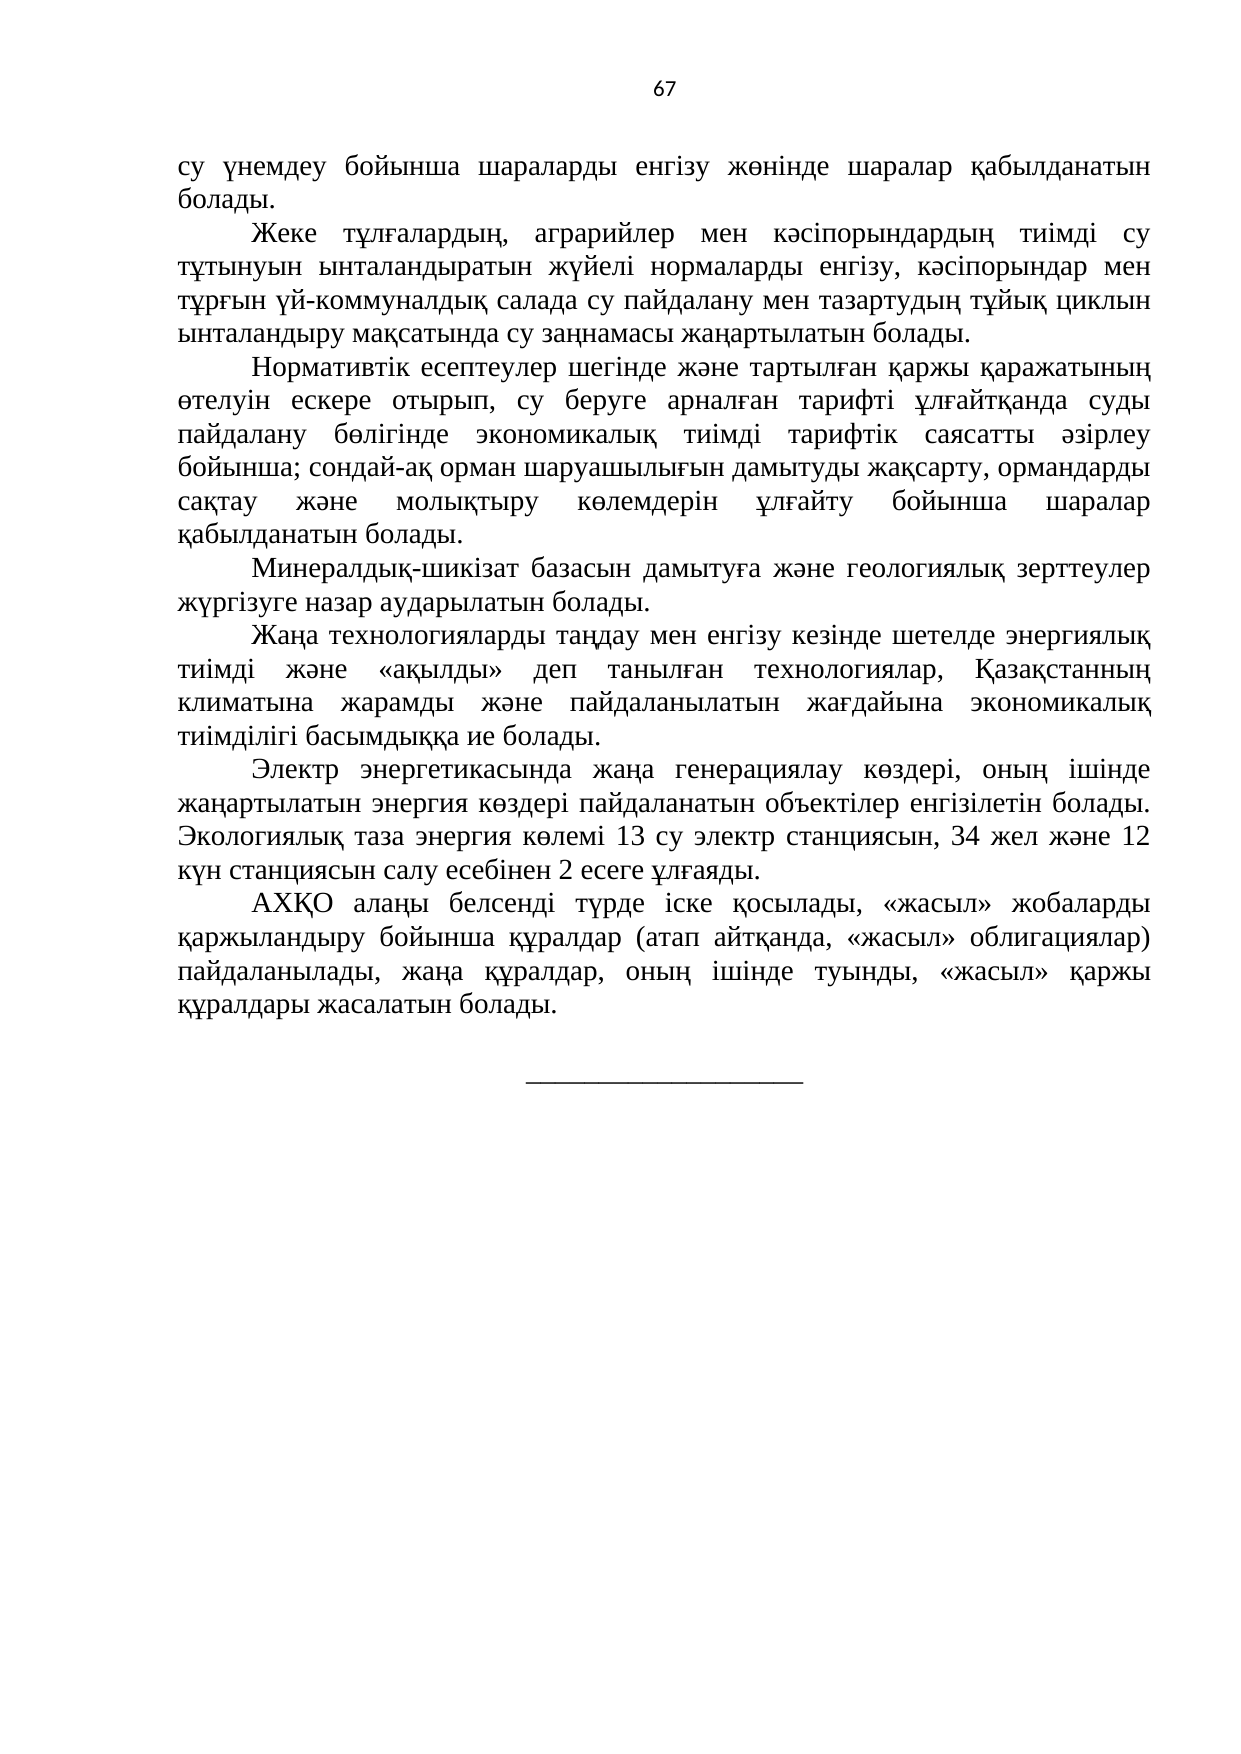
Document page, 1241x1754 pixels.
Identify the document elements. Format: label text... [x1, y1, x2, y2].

text АХҚО алаңы белсенді түрде іске қосылады, «жасыл» жобаларды қаржыландыру бойынша құралдар (атап айтқанда, «жасыл» облигациялар) пайдаланылады, жаңа құралдар, оның ішінде туынды, «жасыл» қаржы құралдары жасалатын болады. [177, 886, 1152, 1020]
text Минералдық-шикізат базасын дамытуға және геологиялық зерттеулер жүргізуге назар аударылатын болады. [177, 550, 1152, 617]
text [177, 148, 1152, 215]
text ___________________ [177, 1053, 1152, 1087]
text Электр энергетикасында жаңа генерациялау көздері, оның ішінде жаңартылатын энергия көздері пайдаланатын объектілер енгізілетін болады. Экологиялық таза энергия көлемі 13 су электр станциясын, 34 жел және 12 күн станциясын салу есебінен 2 есеге ұлғаяды. [177, 751, 1152, 886]
text Нормативтік есептеулер шегінде және тартылған қаржы қаражатының өтелуін ескере отырып, су беруге арналған тарифті ұлғайтқанда суды пайдалану бөлігінде экономикалық тиімді тарифтік саясатты әзірлеу бойынша; сондай-ақ орман шаруашылығын дамытуды жақсарту, ормандарды сақтау және молықтыру көлемдерін ұлғайту бойынша шаралар қабылданатын болады. [177, 349, 1152, 550]
text Жаңа технологияларды таңдау мен енгізу кезінде шетелде энергиялық тиімді және «ақылды» деп танылған технологиялар, Қазақстанның климатына жарамды және пайдаланылатын жағдайына экономикалық тиімділігі басымдыққа ие болады. [177, 617, 1152, 751]
text Жеке тұлғалардың, аграрийлер мен кәсіпорындардың тиімді су тұтынуын ынталандыратын жүйелі нормаларды енгізу, кәсіпорындар мен тұрғын үй-коммуналдық салада су пайдалану мен тазартудың тұйық циклын ынталандыру мақсатында су заңнамасы жаңартылатын болады. [177, 215, 1152, 349]
